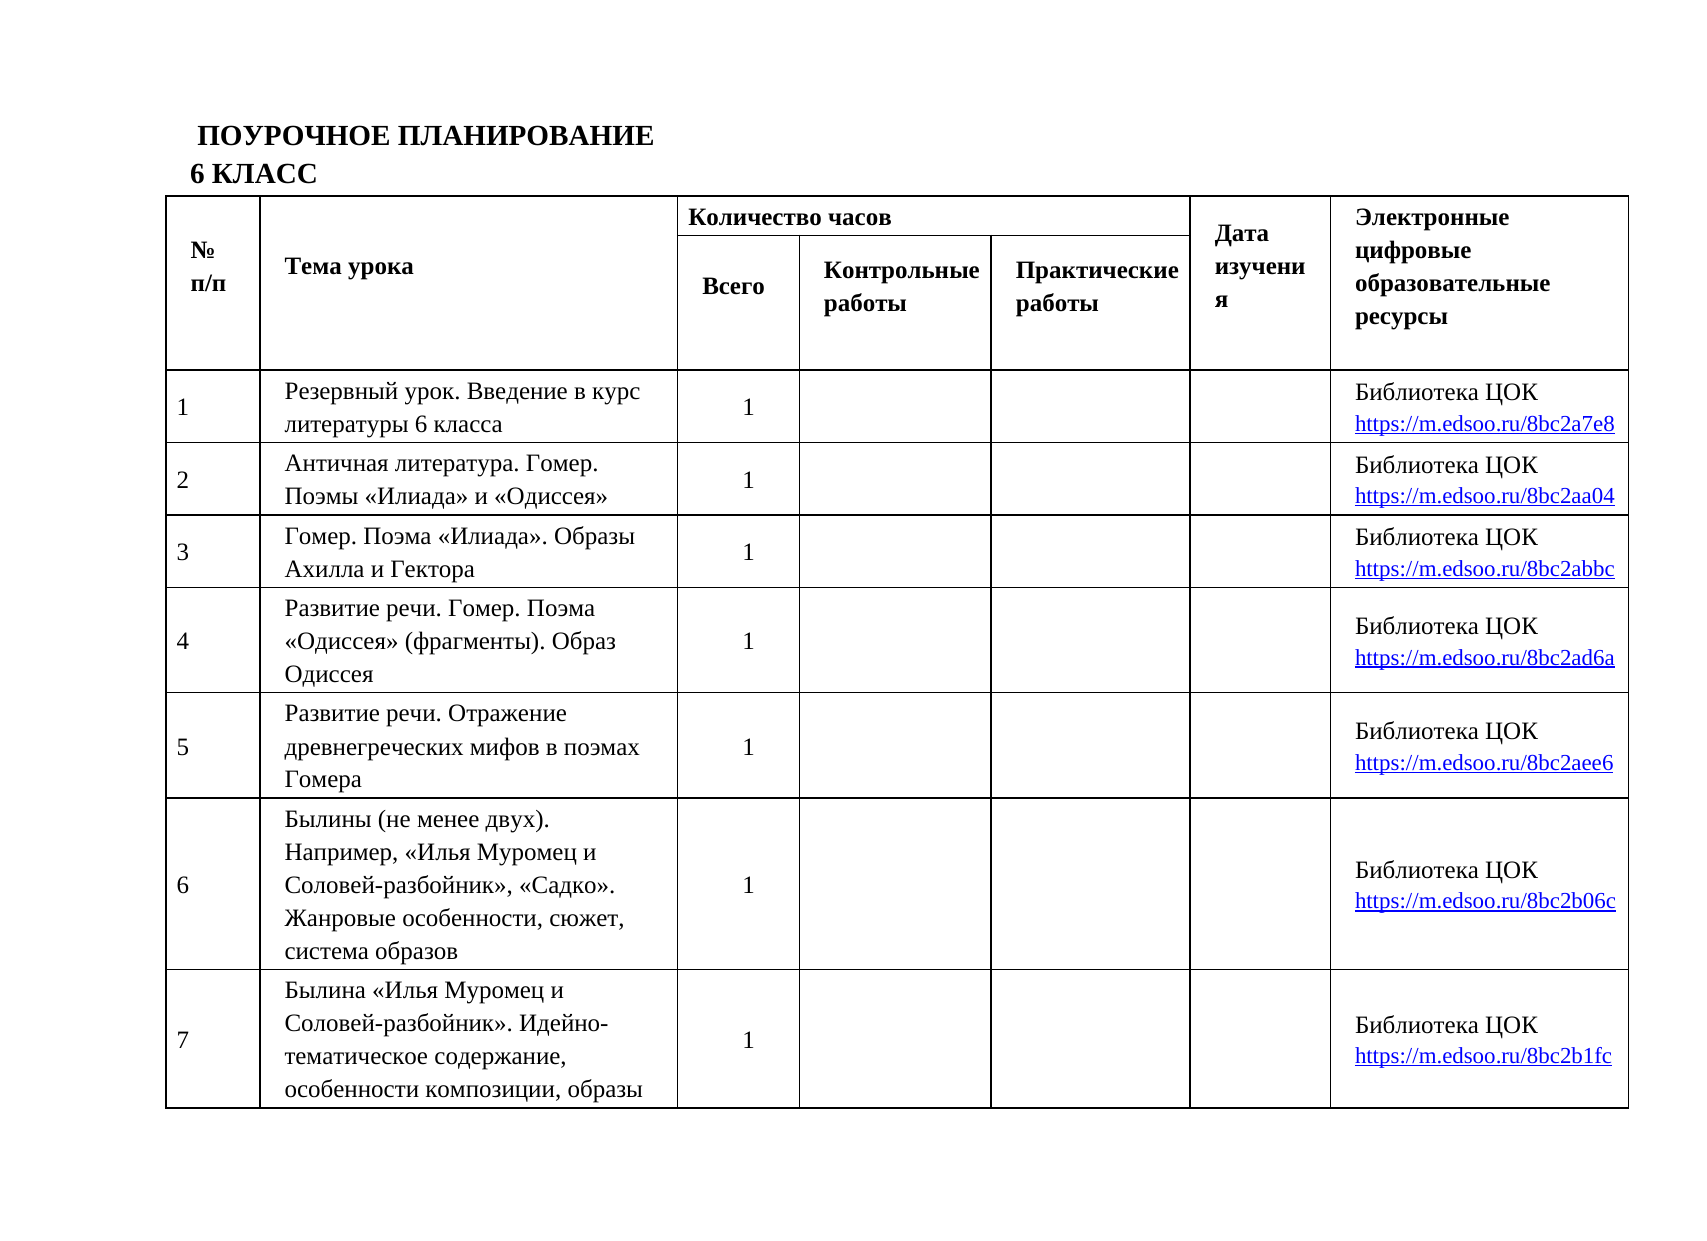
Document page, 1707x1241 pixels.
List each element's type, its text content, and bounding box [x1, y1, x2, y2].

table_cell [1191, 970, 1330, 1107]
table_cell Библиотека ЦОК https://m.edsoo.ru/8bc2ad6a [1331, 588, 1628, 692]
table_cell [800, 693, 990, 797]
table_cell [1191, 371, 1330, 442]
table_cell [1191, 588, 1330, 692]
table_cell [800, 371, 990, 442]
table_cell Всего [678, 236, 799, 369]
table_cell Библиотека ЦОК https://m.edsoo.ru/8bc2abbc [1331, 516, 1628, 586]
table_cell 7 [167, 970, 259, 1107]
table_cell Резервный урок. Введение в курс литературы 6 класса [261, 371, 677, 442]
table_header № п/п [167, 197, 259, 369]
table_cell 1 [678, 799, 799, 969]
table_cell Практические работы [992, 236, 1189, 369]
table_cell Развитие речи. Гомер. Поэма «Одиссея» (фрагменты). Образ Одиссея [261, 588, 677, 692]
text 6 КЛАСС [190, 157, 1618, 190]
table_cell Библиотека ЦОК https://m.edsoo.ru/8bc2aee6 [1331, 693, 1628, 797]
table_cell [1191, 443, 1330, 514]
table_cell [1191, 516, 1330, 586]
table_cell Библиотека ЦОК https://m.edsoo.ru/8bc2a7e8 [1331, 371, 1628, 442]
table_header Количество часов [678, 197, 1189, 234]
table_cell [992, 693, 1189, 797]
table_cell Былины (не менее двух). Например, «Илья Муромец и Соловей-разбойник», «Садко». Жанровые особенности, сюжет, система образов [261, 799, 677, 969]
table_cell Библиотека ЦОК https://m.edsoo.ru/8bc2b06c [1331, 799, 1628, 969]
table_cell 1 [678, 588, 799, 692]
table_cell 1 [678, 516, 799, 586]
table_cell Античная литература. Гомер. Поэмы «Илиада» и «Одиссея» [261, 443, 677, 514]
table_cell 1 [678, 970, 799, 1107]
table_cell Гомер. Поэма «Илиада». Образы Ахилла и Гектора [261, 516, 677, 586]
table_cell [992, 516, 1189, 586]
table_cell Развитие речи. Отражение древнегреческих мифов в поэмах Гомера [261, 693, 677, 797]
table_cell [992, 588, 1189, 692]
table_cell Библиотека ЦОК https://m.edsoo.ru/8bc2b1fc [1331, 970, 1628, 1107]
table_cell 1 [678, 443, 799, 514]
table_cell 1 [167, 371, 259, 442]
table_cell [800, 443, 990, 514]
table_cell 4 [167, 588, 259, 692]
table_cell Контрольные работы [800, 236, 990, 369]
table_cell [992, 970, 1189, 1107]
text ПОУРОЧНОЕ ПЛАНИРОВАНИЕ [190, 118, 1618, 152]
table_cell [800, 516, 990, 586]
table_cell [1191, 799, 1330, 969]
table_cell [992, 443, 1189, 514]
table_header Электронные цифровые образовательные ресурсы [1331, 197, 1628, 369]
table_cell 2 [167, 443, 259, 514]
table_cell 1 [678, 693, 799, 797]
table_cell [800, 588, 990, 692]
table_cell [992, 799, 1189, 969]
table_cell [800, 970, 990, 1107]
table_cell Библиотека ЦОК https://m.edsoo.ru/8bc2aa04 [1331, 443, 1628, 514]
table_header Тема урока [261, 197, 677, 369]
table_cell [992, 371, 1189, 442]
table_cell Былина «Илья Муромец и Соловей-разбойник». Идейно-тематическое содержание, особенности композиции, образы [261, 970, 677, 1107]
table_cell 6 [167, 799, 259, 969]
table_cell [800, 799, 990, 969]
table_cell 5 [167, 693, 259, 797]
table_cell 3 [167, 516, 259, 586]
table_cell [1191, 693, 1330, 797]
table_cell 1 [678, 371, 799, 442]
table_header Дата изучения [1191, 197, 1330, 369]
